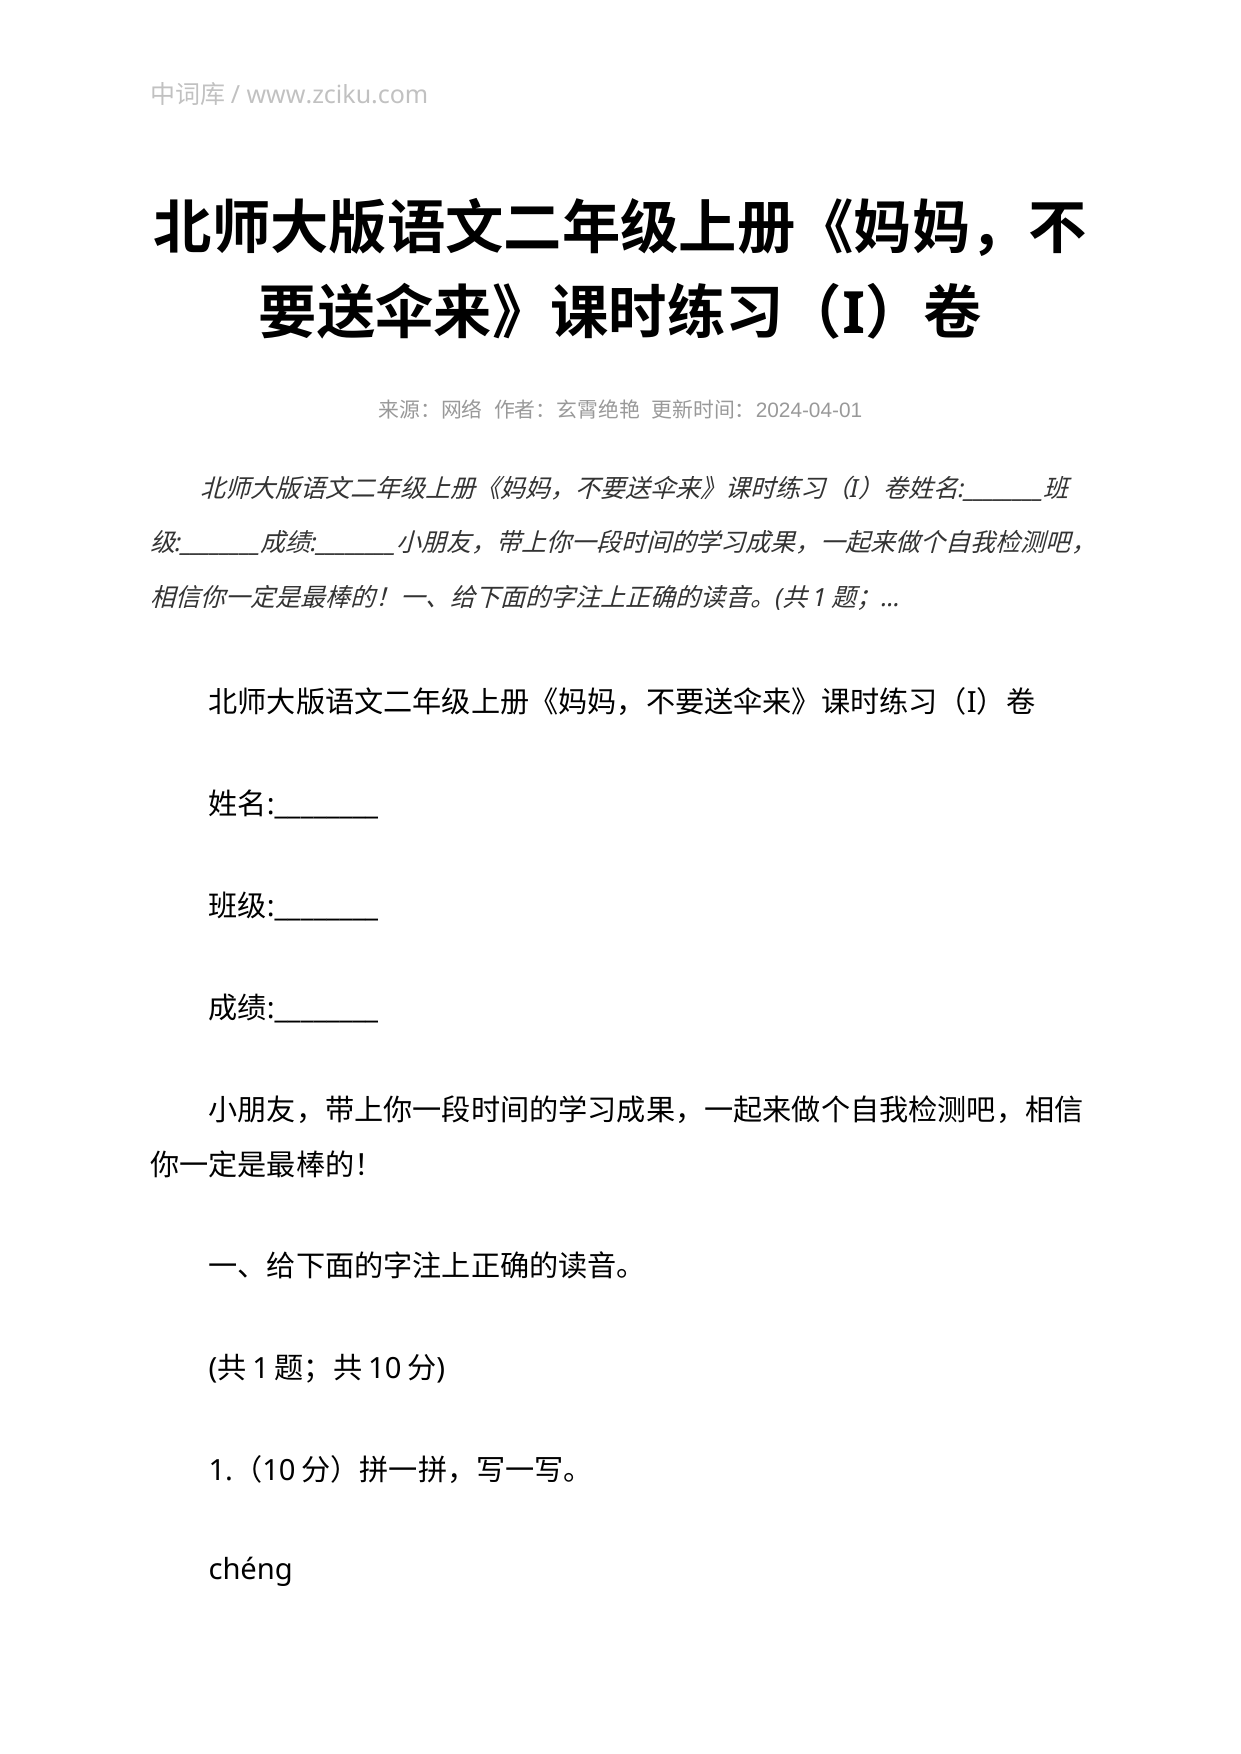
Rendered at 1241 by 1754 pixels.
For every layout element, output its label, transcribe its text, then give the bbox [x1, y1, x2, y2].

text 班级:________ [150, 882, 1090, 924]
text 来源：网络 作者：玄霄绝艳 更新时间：2024-04-01 [150, 397, 1090, 421]
text chéng [150, 1548, 1090, 1588]
text 成绩:________ [150, 984, 1090, 1027]
text 北师大版语文二年级上册《妈妈，不要送伞来》课时练习（I）卷 [150, 678, 1090, 721]
text 一、给下面的字注上正确的读音。 [150, 1243, 1090, 1285]
text 小朋友，带上你一段时间的学习成果，一起来做个自我检测吧，相信你一定是最棒的！ [150, 1086, 1090, 1183]
text 北师大版语文二年级上册《妈妈，不要送伞来》课时练习（I）卷姓名:________班级:________成绩:________小朋友，带上你一段时间的学习成果，一起来做个自我检测吧，相信你一定是最棒的！一、给下面的字注上正确的读音。(共1题；... [150, 468, 1090, 613]
text (共1题；共10分) [150, 1344, 1090, 1387]
text 姓名:________ [150, 780, 1090, 823]
subtitle 北师大版语文二年级上册《妈妈，不要送伞来》课时练习（I）卷 [150, 181, 1090, 351]
text 1.（10分）拼一拼，写一写。 [150, 1447, 1090, 1489]
